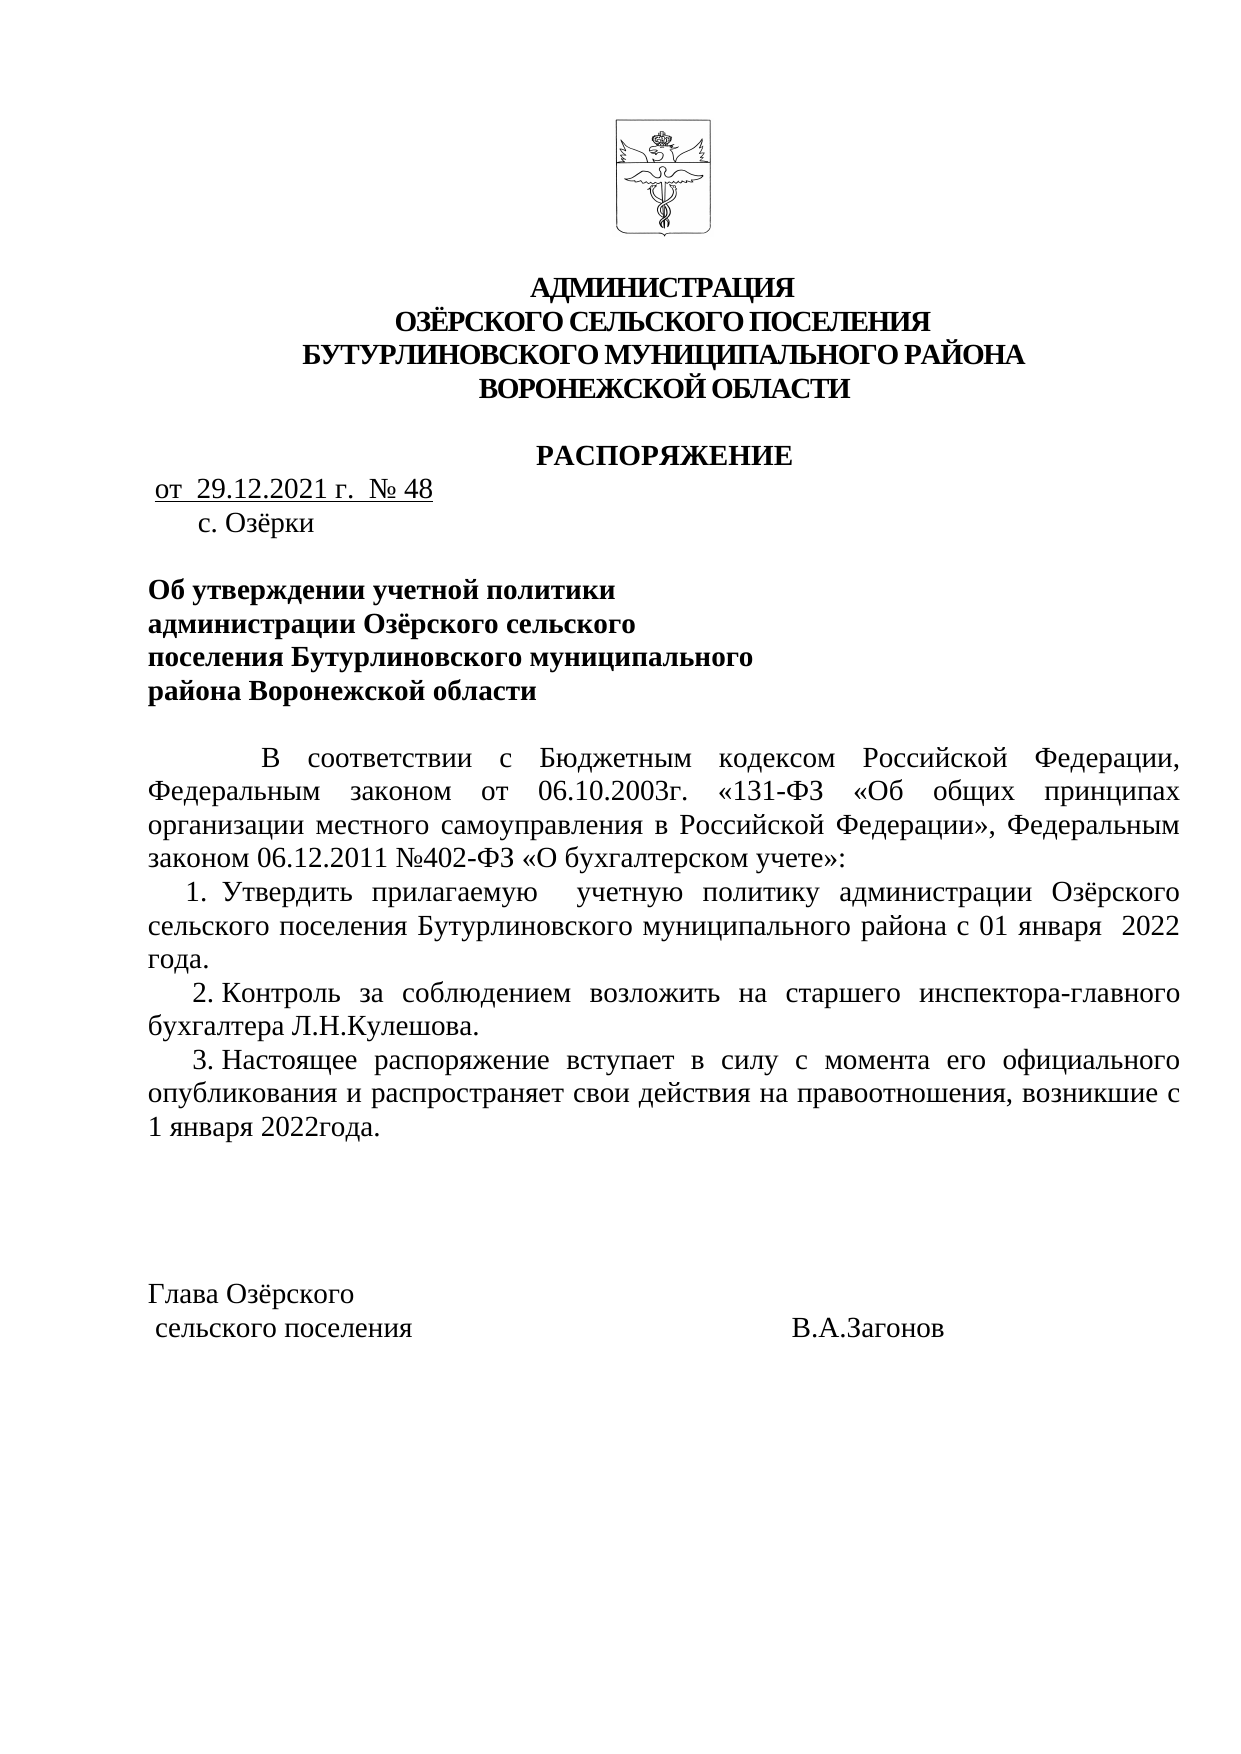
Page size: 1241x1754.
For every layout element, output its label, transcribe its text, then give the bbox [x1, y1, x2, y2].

text ВОРОНЕЖСКОЙ ОБЛАСТИ [149, 371, 1181, 404]
text Об утверждении учетной политики [148, 572, 1181, 606]
text поселения Бутурлиновского муниципального [148, 639, 1181, 673]
text от 29.12.2021 г. № 48 [154, 472, 569, 505]
text сельского поселения В.А.Загонов [148, 1310, 1181, 1344]
text района Воронежской области [148, 673, 1181, 706]
list Контроль за соблюдением возложить на старшего инспектора-главного бухгалтера Л.Н.Кулешова. [148, 975, 1181, 1042]
text РАСПОРЯЖЕНИЕ [148, 438, 1181, 472]
text администрации Озёрского сельского [148, 606, 1181, 639]
text Глава Озёрского [148, 1277, 1181, 1310]
list Утвердить прилагаемую учетную политику администрации Озёрского сельского поселения Бутурлиновского муниципального района с 01 января 2022 года. [148, 874, 1181, 975]
text с. Озёрки [154, 505, 569, 539]
picture [612, 118, 714, 237]
text АДМИНИСТРАЦИЯ [148, 270, 1179, 304]
list Настоящее распоряжение вступает в силу с момента его официального опубликования и распространяет свои действия на правоотношения, возникшие с 1 января 2022года. [148, 1042, 1181, 1142]
text ОЗЁРСКОГО СЕЛЬСКОГО ПОСЕЛЕНИЯ [148, 304, 1179, 337]
text В соответствии с Бюджетным кодексом Российской Федерации, Федеральным законом от 06.10.2003г. «131-ФЗ «Об общих принципах организации местного самоуправления в Российской Федерации», Федеральным законом 06.12.2011 №402-ФЗ «О бухгалтерском учете»: [148, 740, 1181, 874]
text БУТУРЛИНОВСКОГО МУНИЦИПАЛЬНОГО РАЙОНА [148, 337, 1181, 371]
